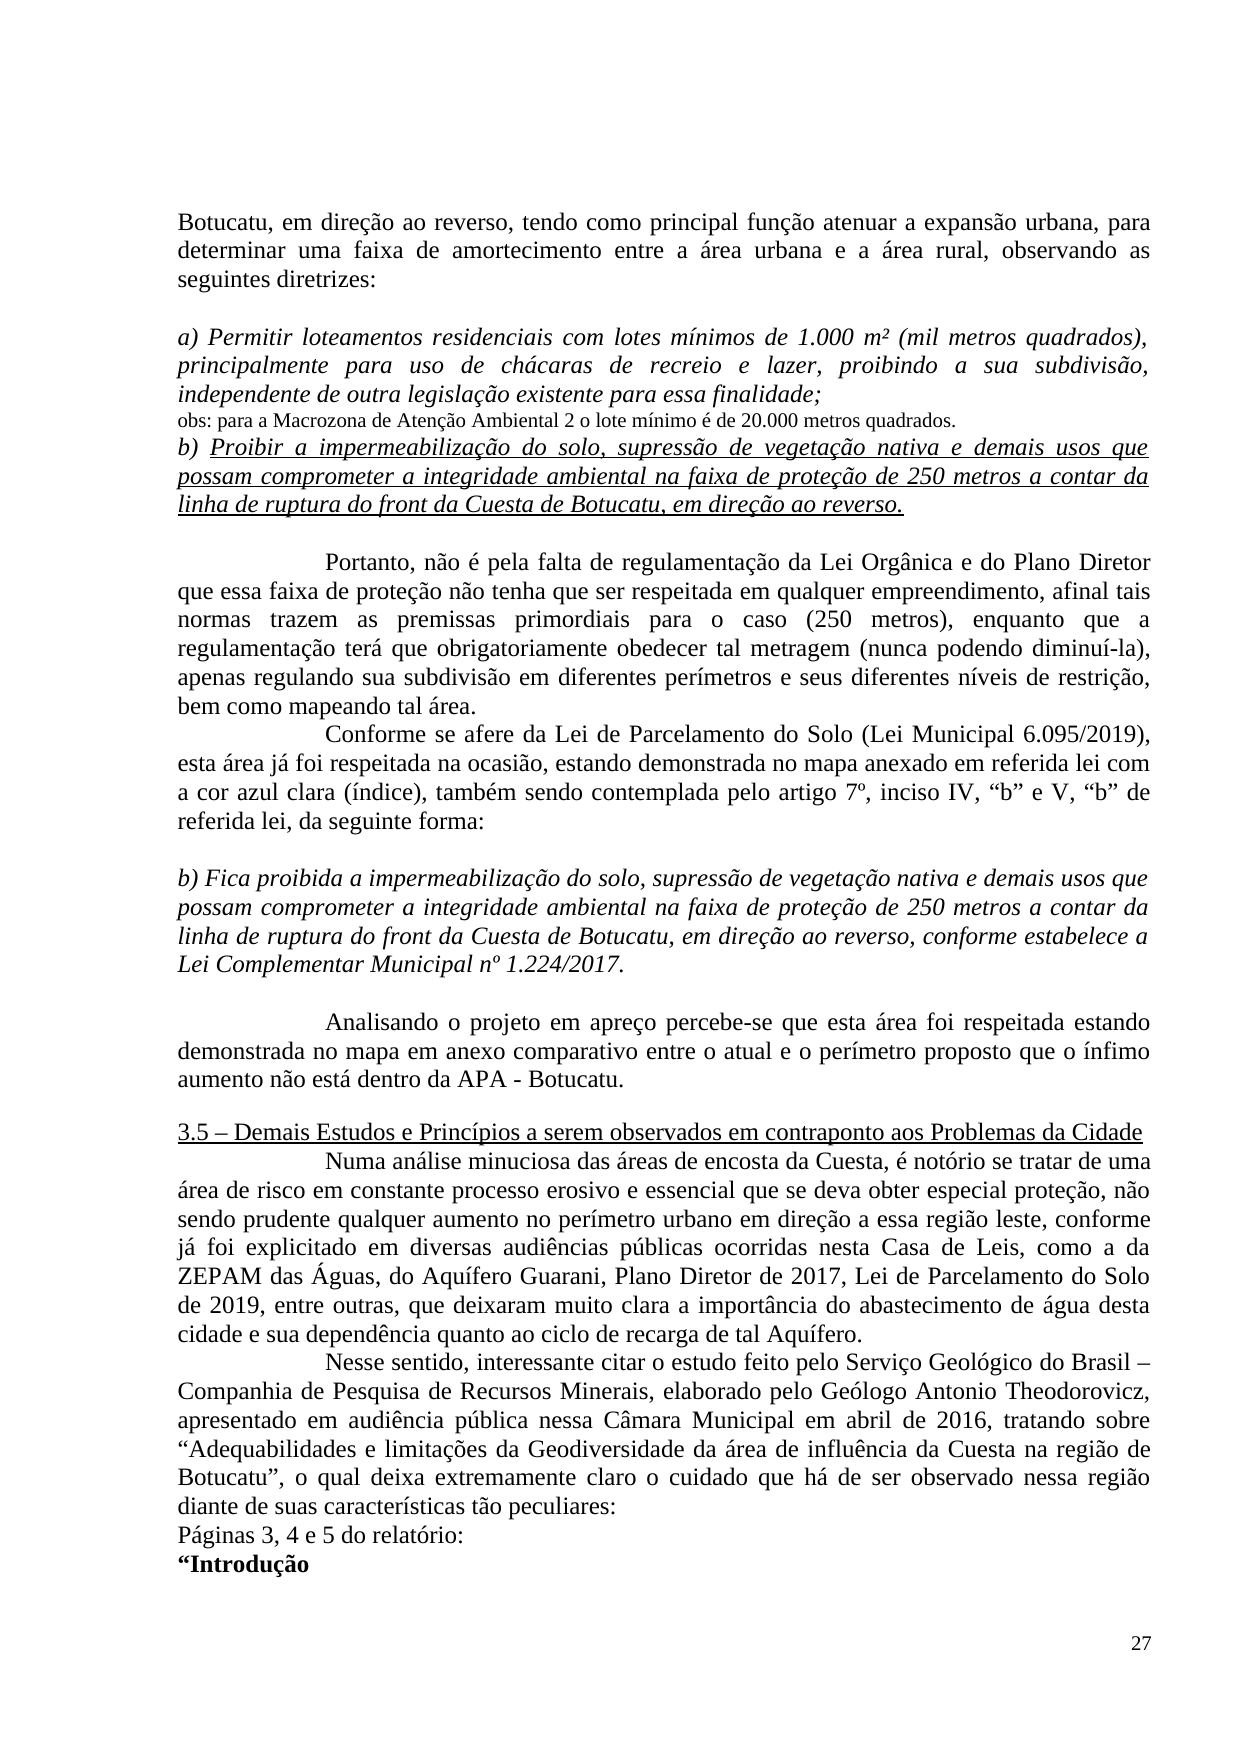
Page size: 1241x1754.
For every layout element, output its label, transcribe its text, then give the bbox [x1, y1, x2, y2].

text b) Fica proibida a impermeabilização do solo, supressão de vegetação nativa e demais usos que possam comprometer a integridade ambiental na faixa de proteção de 250 metros a contar da linha de ruptura do front da Cuesta de Botucatu, em direção ao reverso, conforme estabelece a Lei Complementar Municipal nº 1.224/2017. [177, 863, 1152, 978]
text Páginas 3, 4 e 5 do relatório: [177, 1520, 1152, 1549]
text Numa análise minuciosa das áreas de encosta da Cuesta, é notório se tratar de uma área de risco em constante processo erosivo e essencial que se deva obter especial proteção, não sendo prudente qualquer aumento no perímetro urbano em direção a essa região leste, conforme já foi explicitado em diversas audiências públicas ocorridas nesta Casa de Leis, como a da ZEPAM das Águas, do Aquífero Guarani, Plano Diretor de 2017, Lei de Parcelamento do Solo de 2019, entre outras, que deixaram muito clara a importância do abastecimento de água desta cidade e sua dependência quanto ao ciclo de recarga de tal Aquífero. [177, 1146, 1152, 1347]
text b) Proibir a impermeabilização do solo, supressão de vegetação nativa e demais usos que possam comprometer a integridade ambiental na faixa de proteção de 250 metros a contar da linha de ruptura do front da Cuesta de Botucatu, em direção ao reverso. [177, 432, 1152, 518]
text obs: para a Macrozona de Atenção Ambiental 2 o lote mínimo é de 20.000 metros quadrados. [177, 408, 1152, 432]
text Conforme se afere da Lei de Parcelamento do Solo (Lei Municipal 6.095/2019), esta área já foi respeitada na ocasião, estando demonstrada no mapa anexado em referida lei com a cor azul clara (índice), também sendo contemplada pelo artigo 7º, inciso IV, “b” e V, “b” de referida lei, da seguinte forma: [177, 719, 1152, 834]
text “Introdução [177, 1549, 1152, 1577]
text Nesse sentido, interessante citar o estudo feito pelo Serviço Geológico do Brasil – Companhia de Pesquisa de Recursos Minerais, elaborado pelo Geólogo Antonio Theodorovicz, apresentado em audiência pública nessa Câmara Municipal em abril de 2016, tratando sobre “Adequabilidades e limitações da Geodiversidade da área de influência da Cuesta na região de Botucatu”, o qual deixa extremamente claro o cuidado que há de ser observado nessa região diante de suas características tão peculiares: [177, 1347, 1152, 1520]
text Portanto, não é pela falta de regulamentação da Lei Orgânica e do Plano Diretor que essa faixa de proteção não tenha que ser respeitada em qualquer empreendimento, afinal tais normas trazem as premissas primordiais para o caso (250 metros), enquanto que a regulamentação terá que obrigatoriamente obedecer tal metragem (nunca podendo diminuí-la), apenas regulando sua subdivisão em diferentes perímetros e seus diferentes níveis de restrição, bem como mapeando tal área. [177, 547, 1152, 719]
text Analisando o projeto em apreço percebe-se que esta área foi respeitada estando demonstrada no mapa em anexo comparativo entre o atual e o perímetro proposto que o ínfimo aumento não está dentro da APA - Botucatu. [177, 1007, 1152, 1093]
text 3.5 – Demais Estudos e Princípios a serem observados em contraponto aos Problemas da Cidade [177, 1117, 1152, 1146]
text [177, 207, 1152, 293]
text a) Permitir loteamentos residenciais com lotes mínimos de 1.000 m² (mil metros quadrados), principalmente para uso de chácaras de recreio e lazer, proibindo a sua subdivisão, independente de outra legislação existente para essa finalidade; [177, 322, 1152, 408]
